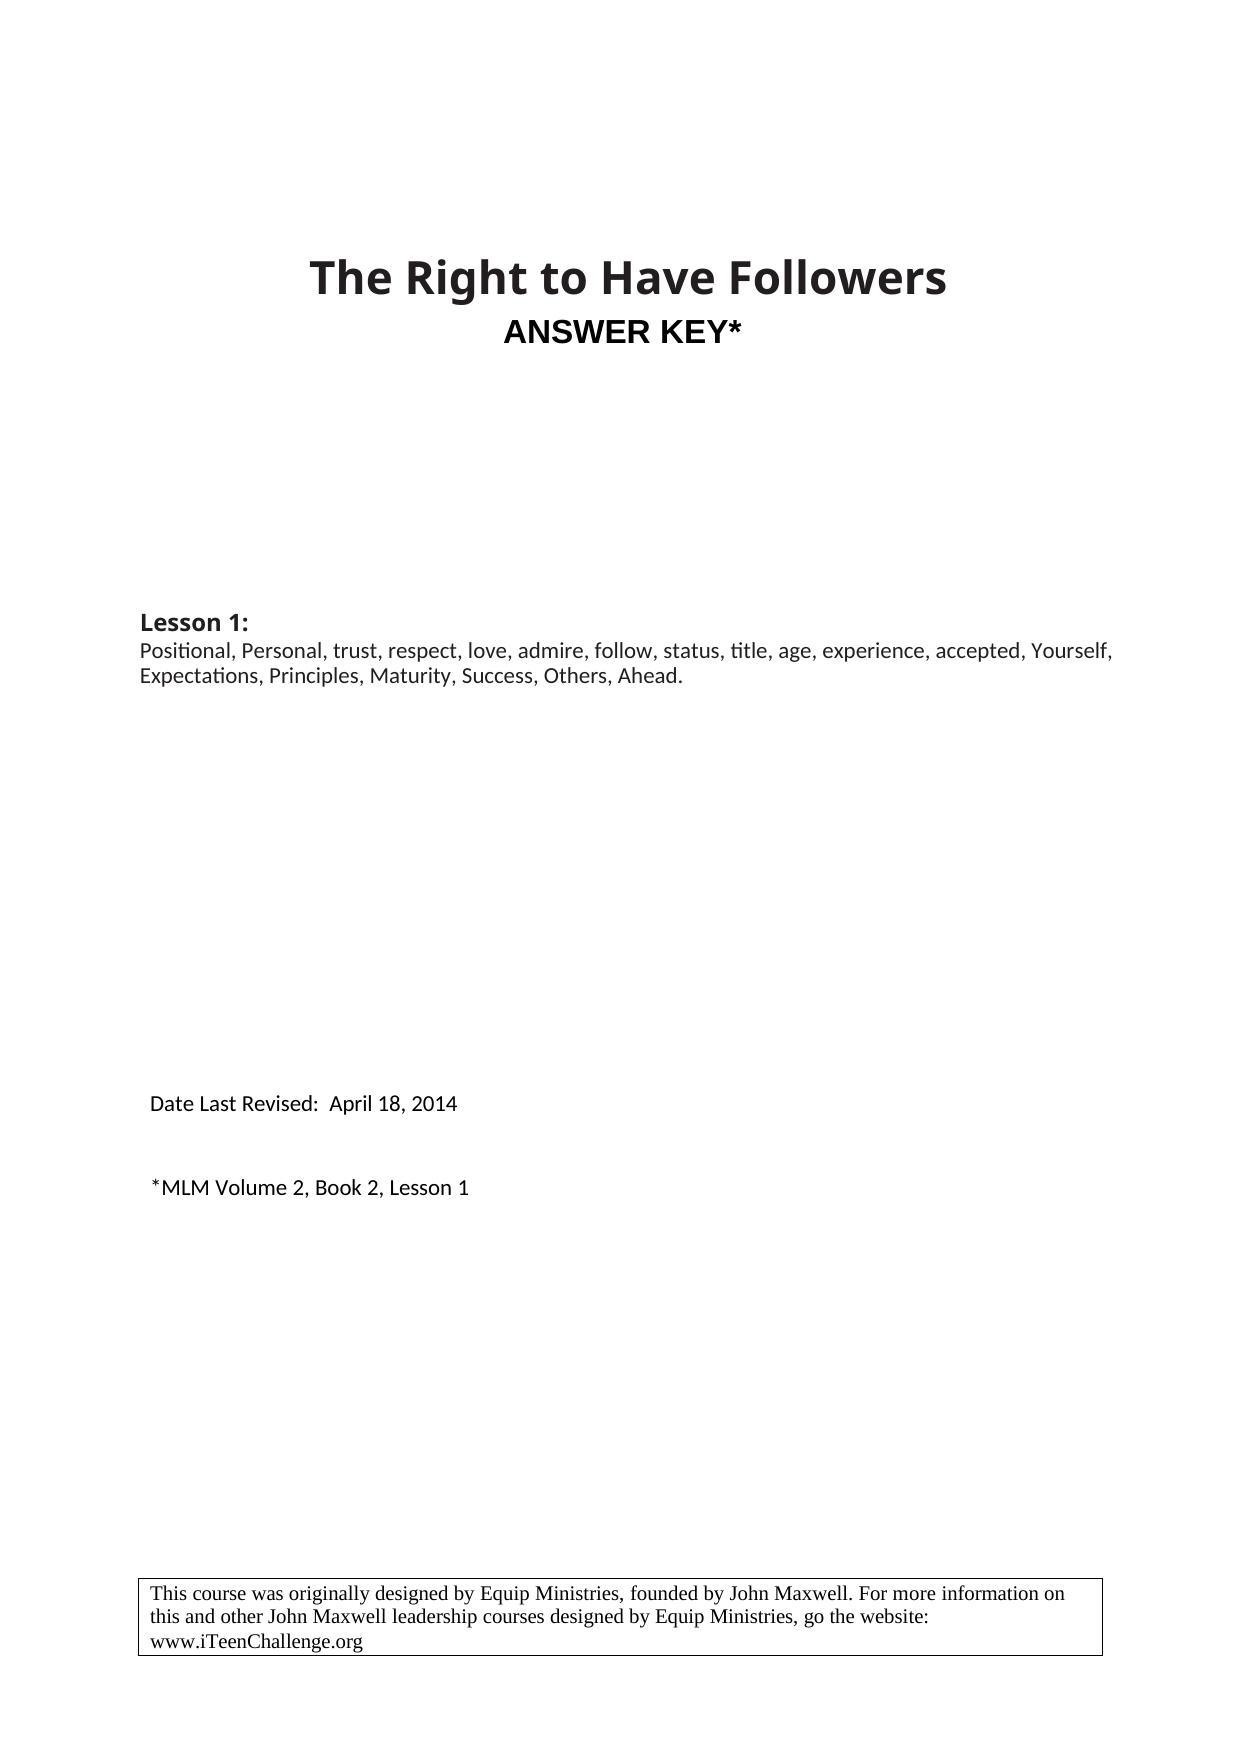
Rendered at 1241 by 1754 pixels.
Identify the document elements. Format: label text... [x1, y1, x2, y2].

subtitle Date Last Revised: April 18, 2014 [150, 1089, 1117, 1117]
text Positional, Personal, trust, respect, love, admire, follow, status, title, age, experience, accepted, Yourself, Expectations, Principles, Maturity, Success, Others, Ahead. [139, 638, 1117, 688]
text *MLM Volume 2, Book 2, Lesson 1 [150, 1173, 1117, 1201]
text The Right to Have Followers [139, 245, 1105, 308]
text This course was originally designed by Equip Ministries, founded by John Maxwell. For more information on this and other John Maxwell leadership courses designed by Equip Ministries, go the website: www.iTeenChallenge.org [150, 1580, 1066, 1653]
text ANSWER KEY* [139, 312, 1105, 350]
text Lesson 1: [139, 606, 1117, 638]
